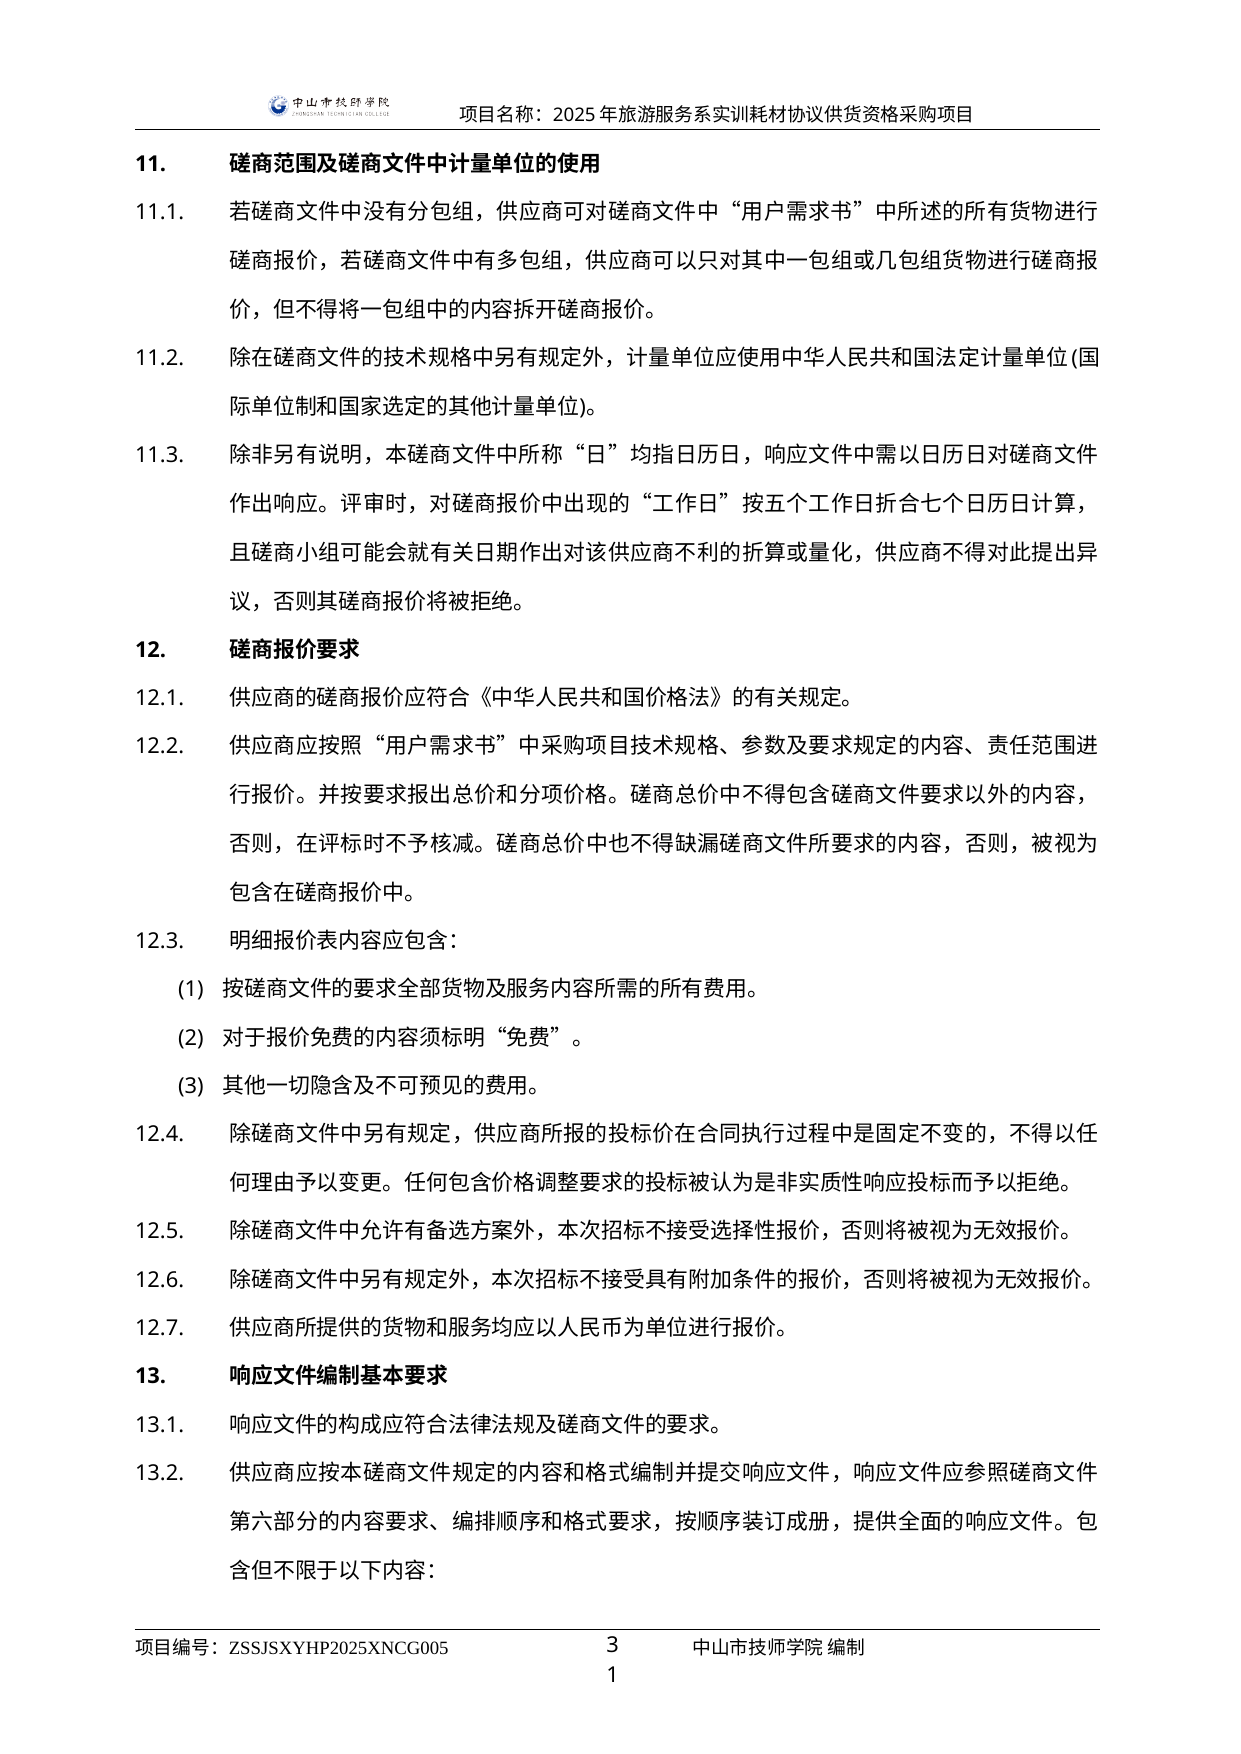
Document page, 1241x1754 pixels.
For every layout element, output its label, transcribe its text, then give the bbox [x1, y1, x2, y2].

list 除在磋商文件的技术规格中另有规定外，计量单位应使用中华人民共和国法定计量单位(国际单位制和国家选定的其他计量单位)。 [135, 340, 1100, 421]
picture [260, 88, 397, 122]
list 供应商所提供的货物和服务均应以人民币为单位进行报价。 [135, 1310, 1100, 1342]
list 明细报价表内容应包含： [135, 923, 1100, 955]
list 除磋商文件中另有规定，供应商所报的投标价在合同执行过程中是固定不变的，不得以任何理由予以变更。任何包含价格调整要求的投标被认为是非实质性响应投标而予以拒绝。 [135, 1116, 1100, 1197]
list 对于报价免费的内容须标明“免费”。 [135, 1019, 1100, 1052]
list 供应商应按本磋商文件规定的内容和格式编制并提交响应文件，响应文件应参照磋商文件第六部分的内容要求、编排顺序和格式要求，按顺序装订成册，提供全面的响应文件。包含但不限于以下内容： [135, 1455, 1100, 1585]
list 响应文件的构成应符合法律法规及磋商文件的要求。 [135, 1407, 1100, 1439]
list 除磋商文件中允许有备选方案外，本次招标不接受选择性报价，否则将被视为无效报价。 [135, 1213, 1100, 1246]
subtitle 磋商报价要求 [135, 632, 1100, 664]
list 除非另有说明，本磋商文件中所称“日”均指日历日，响应文件中需以日历日对磋商文件作出响应。评审时，对磋商报价中出现的“工作日”按五个工作日折合七个日历日计算，且磋商小组可能会就有关日期作出对该供应商不利的折算或量化，供应商不得对此提出异议，否则其磋商报价将被拒绝。 [135, 437, 1100, 616]
list 供应商应按照“用户需求书”中采购项目技术规格、参数及要求规定的内容、责任范围进行报价。并按要求报出总价和分项价格。磋商总价中不得包含磋商文件要求以外的内容，否则，在评标时不予核减。磋商总价中也不得缺漏磋商文件所要求的内容，否则，被视为包含在磋商报价中。 [135, 728, 1100, 907]
subtitle 磋商范围及磋商文件中计量单位的使用 [135, 146, 1100, 178]
list 供应商的磋商报价应符合《中华人民共和国价格法》的有关规定。 [135, 680, 1100, 712]
list 按磋商文件的要求全部货物及服务内容所需的所有费用。 [135, 971, 1100, 1004]
subtitle 响应文件编制基本要求 [135, 1358, 1100, 1391]
list 除磋商文件中另有规定外，本次招标不接受具有附加条件的报价，否则将被视为无效报价。 [135, 1262, 1100, 1294]
list 若磋商文件中没有分包组，供应商可对磋商文件中“用户需求书”中所述的所有货物进行磋商报价，若磋商文件中有多包组，供应商可以只对其中一包组或几包组货物进行磋商报价，但不得将一包组中的内容拆开磋商报价。 [135, 194, 1100, 324]
list 其他一切隐含及不可预见的费用。 [135, 1068, 1100, 1100]
